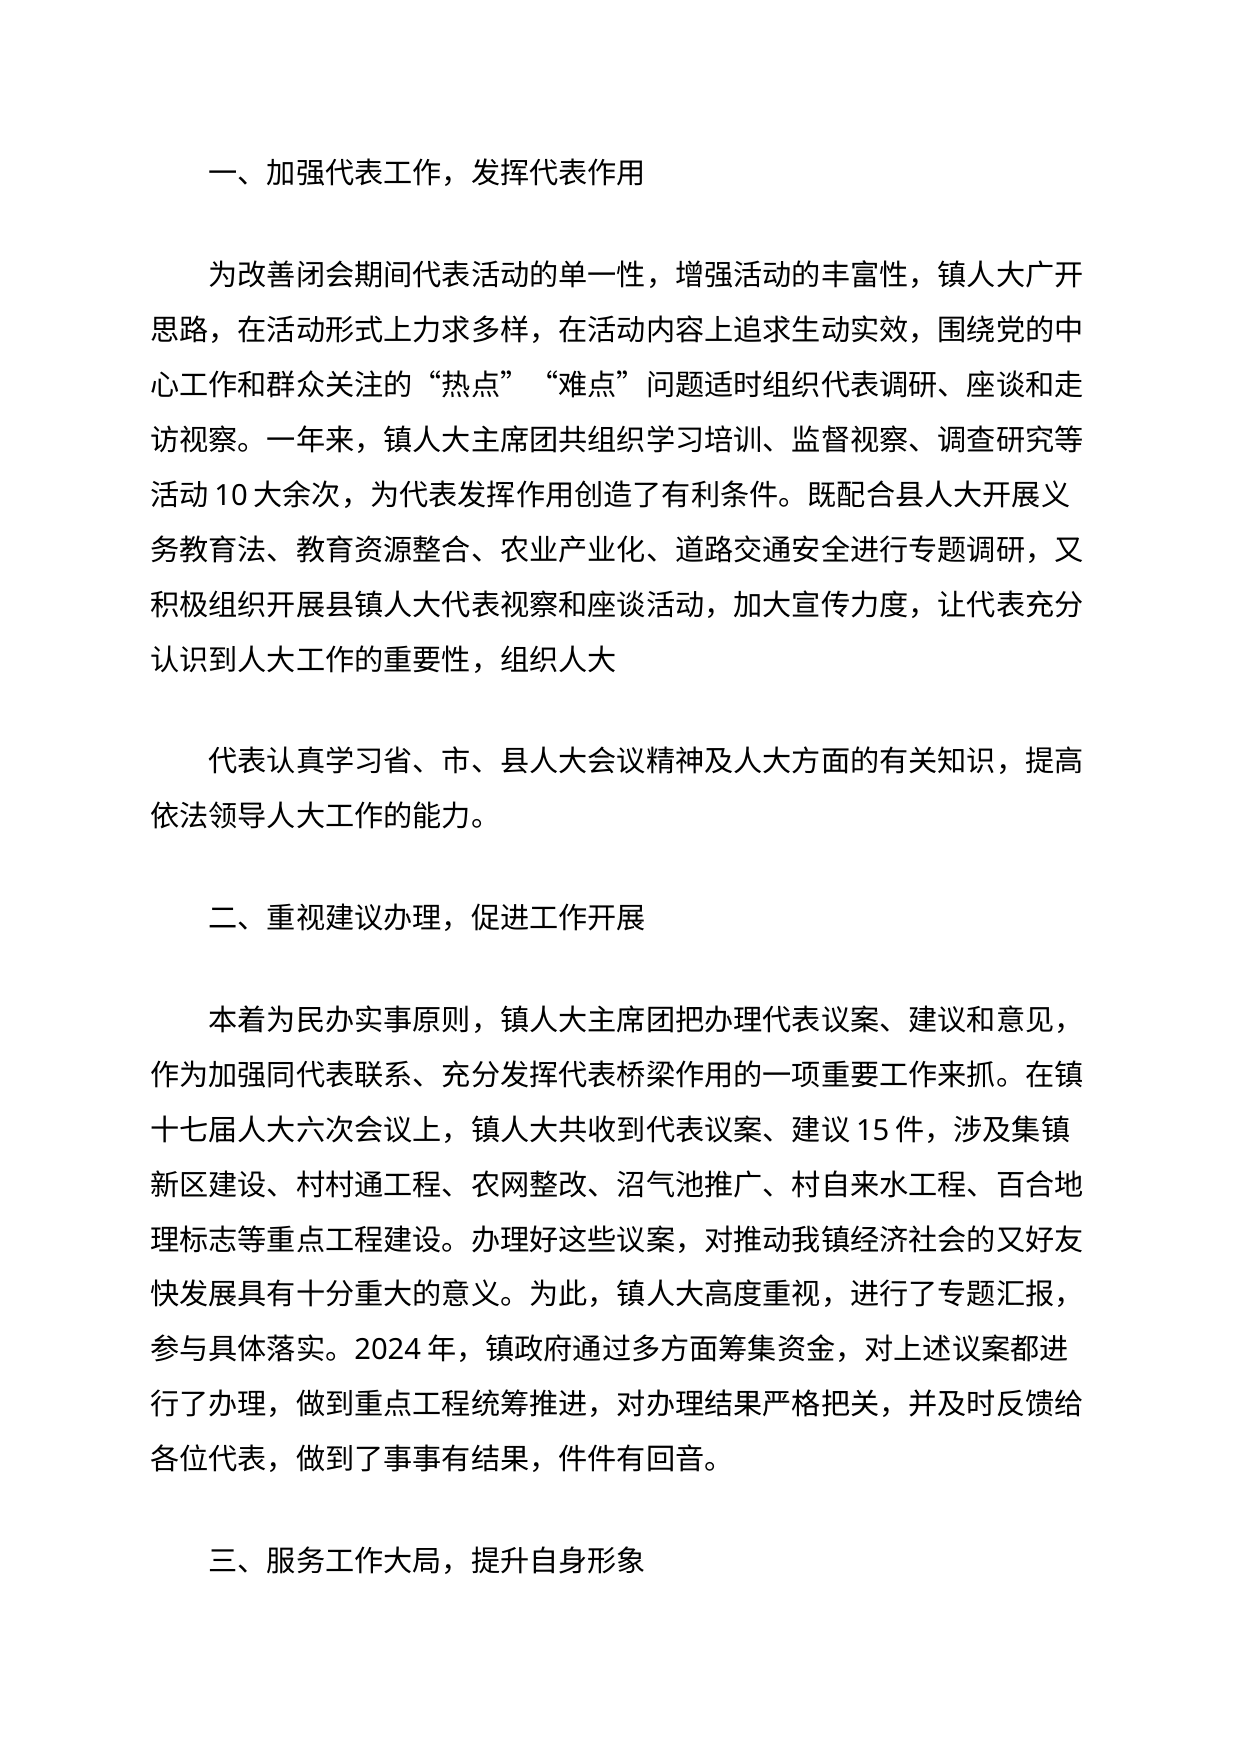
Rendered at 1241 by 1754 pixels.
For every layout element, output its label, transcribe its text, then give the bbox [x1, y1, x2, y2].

text 一、加强代表工作，发挥代表作用 [150, 150, 1090, 192]
text 代表认真学习省、市、县人大会议精神及人大方面的有关知识，提高依法领导人大工作的能力。 [150, 738, 1090, 835]
text 本着为民办实事原则，镇人大主席团把办理代表议案、建议和意见，作为加强同代表联系、充分发挥代表桥梁作用的一项重要工作来抓。在镇十七届人大六次会议上，镇人大共收到代表议案、建议15件，涉及集镇新区建设、村村通工程、农网整改、沼气池推广、村自来水工程、百合地理标志等重点工程建设。办理好这些议案，对推动我镇经济社会的又好友快发展具有十分重大的意义。为此，镇人大高度重视，进行了专题汇报，参与具体落实。2024年，镇政府通过多方面筹集资金，对上述议案都进行了办理，做到重点工程统筹推进，对办理结果严格把关，并及时反馈给各位代表，做到了事事有结果，件件有回音。 [150, 996, 1090, 1478]
text 为改善闭会期间代表活动的单一性，增强活动的丰富性，镇人大广开思路，在活动形式上力求多样，在活动内容上追求生动实效，围绕党的中心工作和群众关注的“热点”“难点”问题适时组织代表调研、座谈和走访视察。一年来，镇人大主席团共组织学习培训、监督视察、调查研究等活动10大余次，为代表发挥作用创造了有利条件。既配合县人大开展义务教育法、教育资源整合、农业产业化、道路交通安全进行专题调研，又积极组织开展县镇人大代表视察和座谈活动，加大宣传力度，让代表充分认识到人大工作的重要性，组织人大 [150, 252, 1090, 678]
text 二、重视建议办理，促进工作开展 [150, 894, 1090, 937]
text 三、服务工作大局，提升自身形象 [150, 1537, 1090, 1580]
